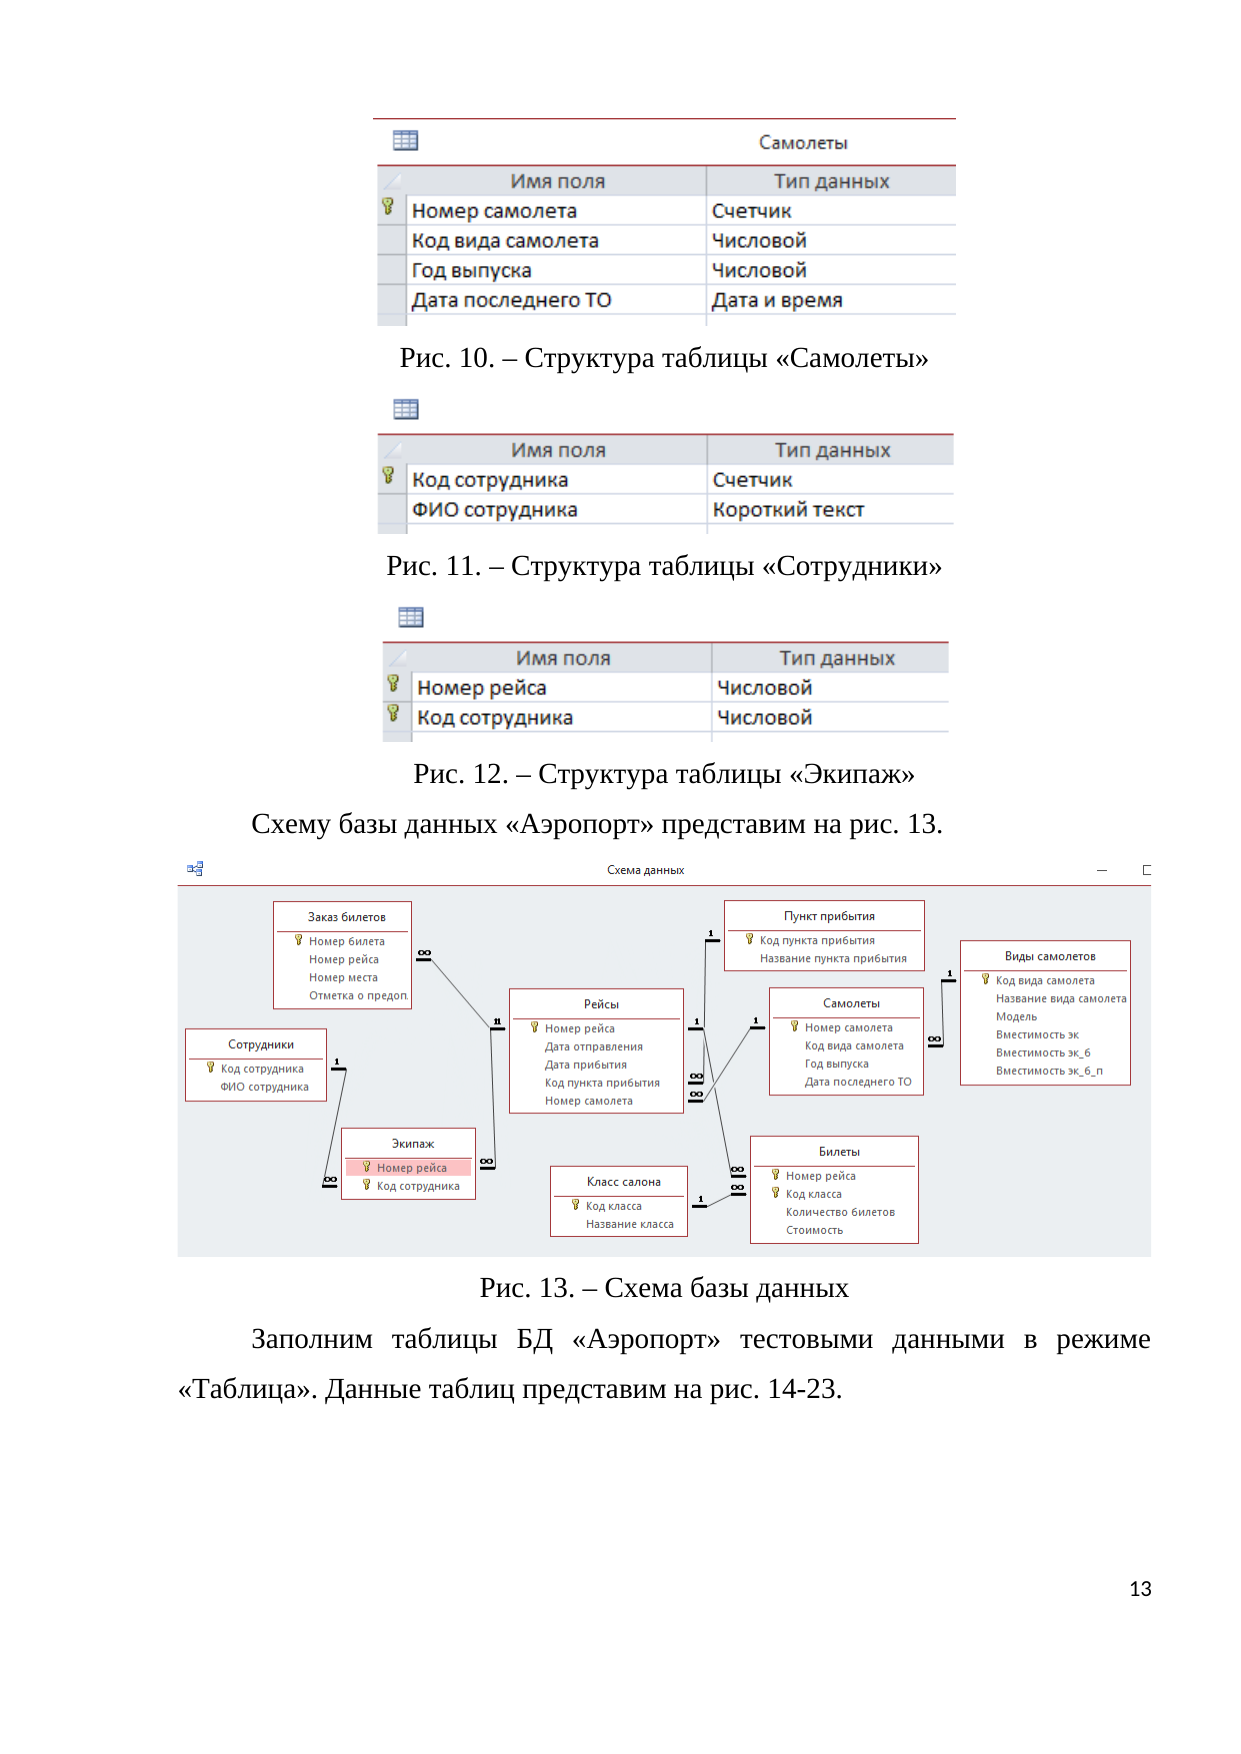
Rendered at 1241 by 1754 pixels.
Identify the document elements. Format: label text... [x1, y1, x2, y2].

text Схему базы данных «Аэропорт» представим на рис. 13. [177, 806, 1152, 840]
text Рис. 10. – Структура таблицы «Самолеты» [177, 340, 1152, 373]
text Рис. 11. – Структура таблицы «Сотрудники» [177, 548, 1152, 581]
picture [177, 856, 1152, 1257]
text Заполним таблицы БД «Аэропорт» тестовыми данными в режиме «Таблица». Данные таблиц представим на рис. 14-23. [177, 1321, 1152, 1405]
picture [373, 118, 956, 326]
text Рис. 12. – Структура таблицы «Экипаж» [177, 756, 1152, 789]
picture [380, 598, 949, 742]
picture [375, 390, 954, 534]
text Рис. 13. – Схема базы данных [177, 1271, 1152, 1304]
